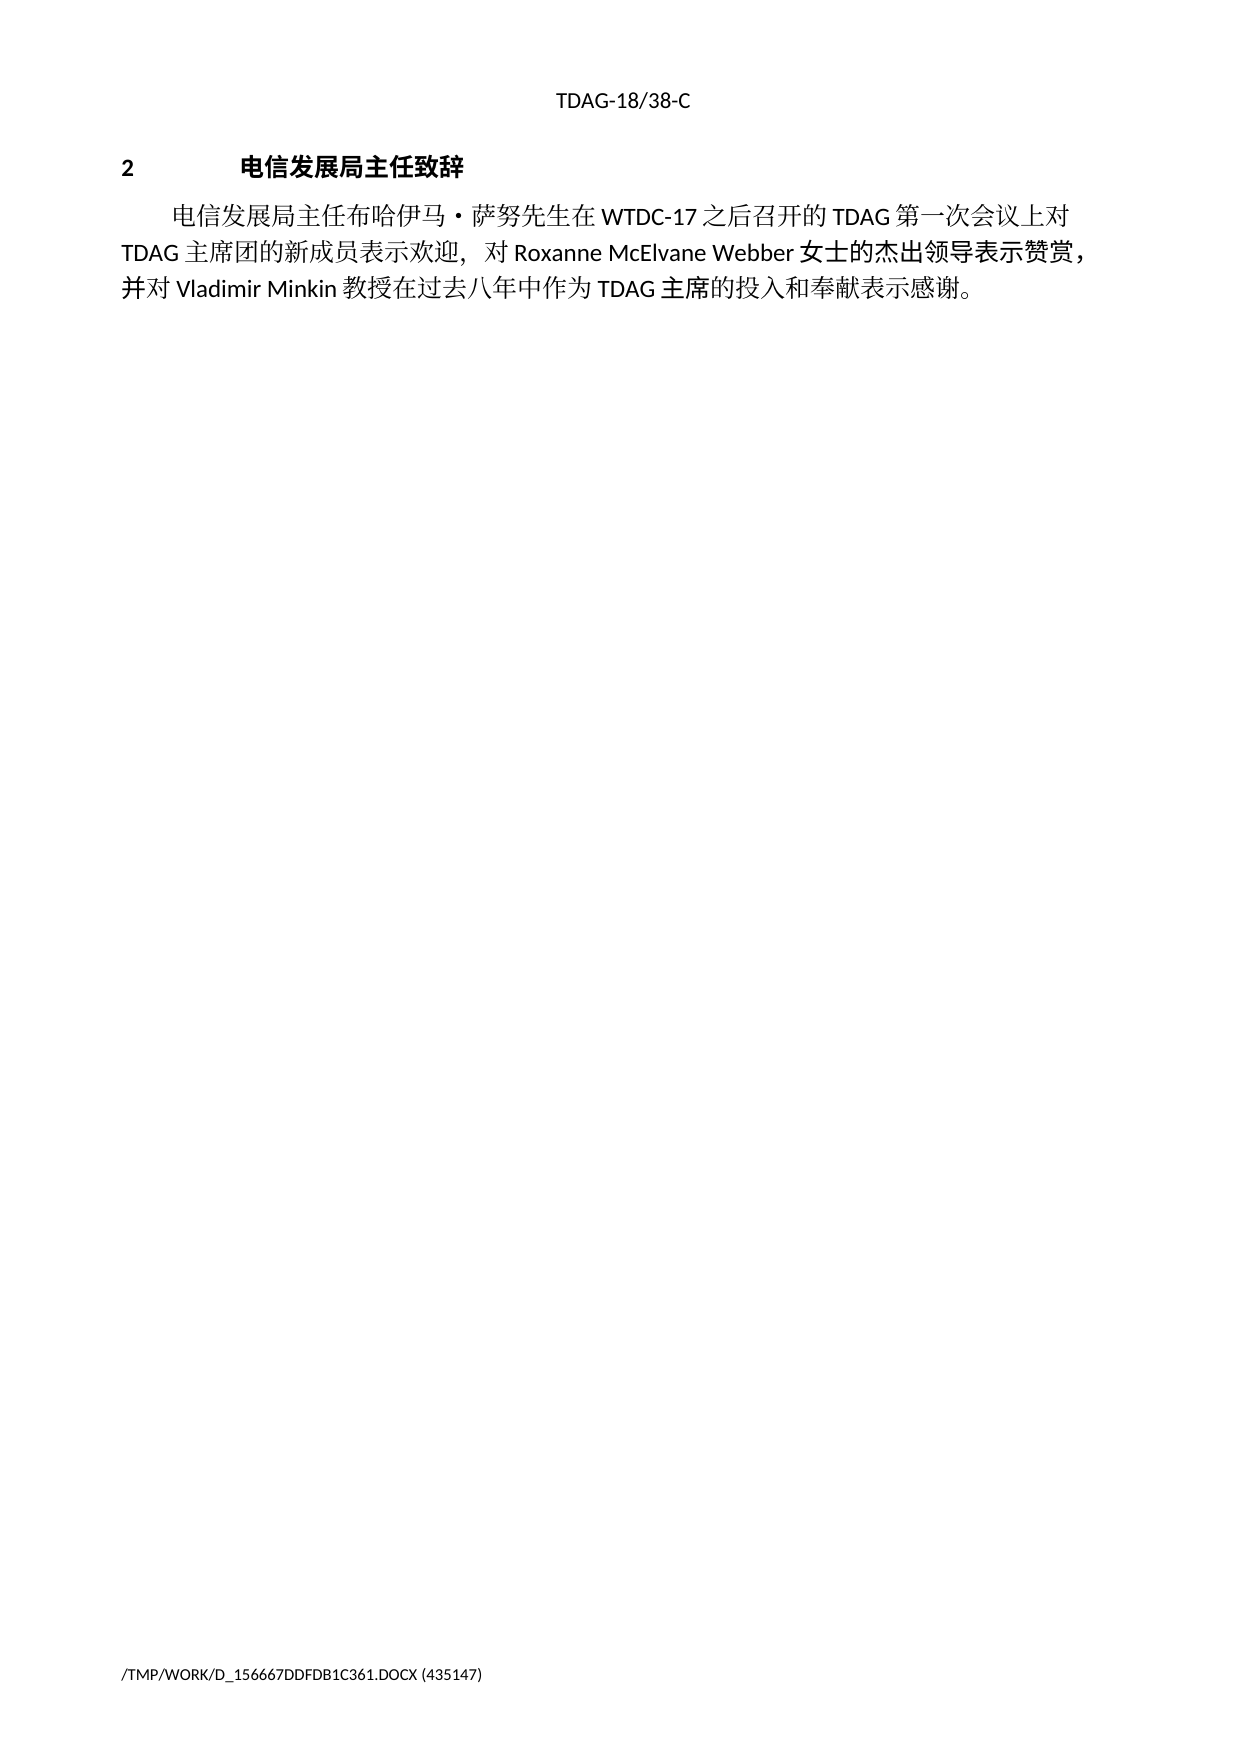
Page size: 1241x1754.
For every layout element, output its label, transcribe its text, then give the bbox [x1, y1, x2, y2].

text 电信发展局主任布哈伊马•萨努先生在WTDC-17之后召开的TDAG第一次会议上对TDAG主席团的新成员表示欢迎，对Roxanne McElvane Webber女士的杰出领导表示赞赏，并对Vladimir Minkin教授在过去八年中作为TDAG主席的投入和奉献表示感谢。 [121, 196, 1115, 305]
subtitle 2 电信发展局主任致辞 [121, 148, 1115, 184]
